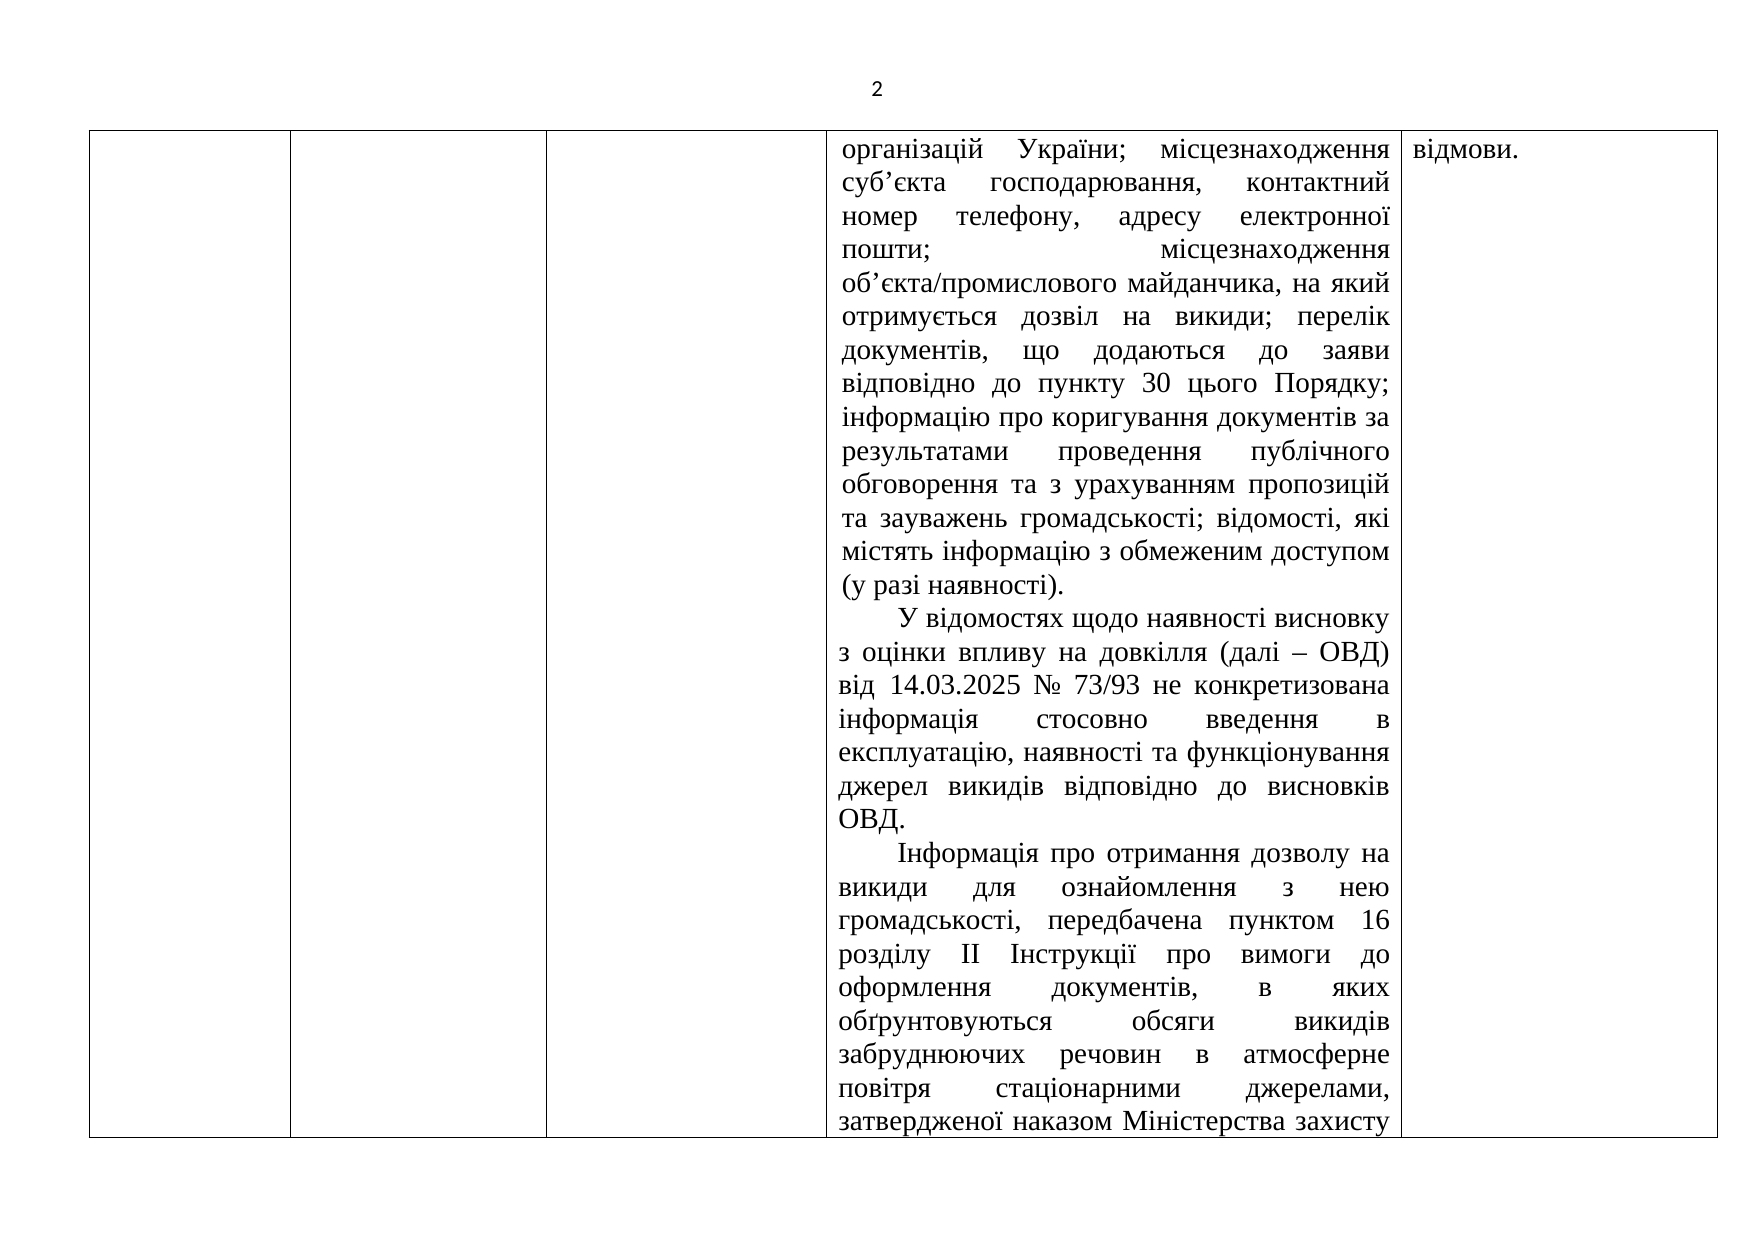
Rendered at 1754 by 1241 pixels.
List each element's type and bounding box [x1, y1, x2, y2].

table_cell [90, 131, 290, 1137]
table_cell [1402, 131, 1717, 1137]
table_cell [827, 131, 1401, 1137]
table_cell [547, 131, 826, 1137]
table_cell [291, 131, 546, 1137]
